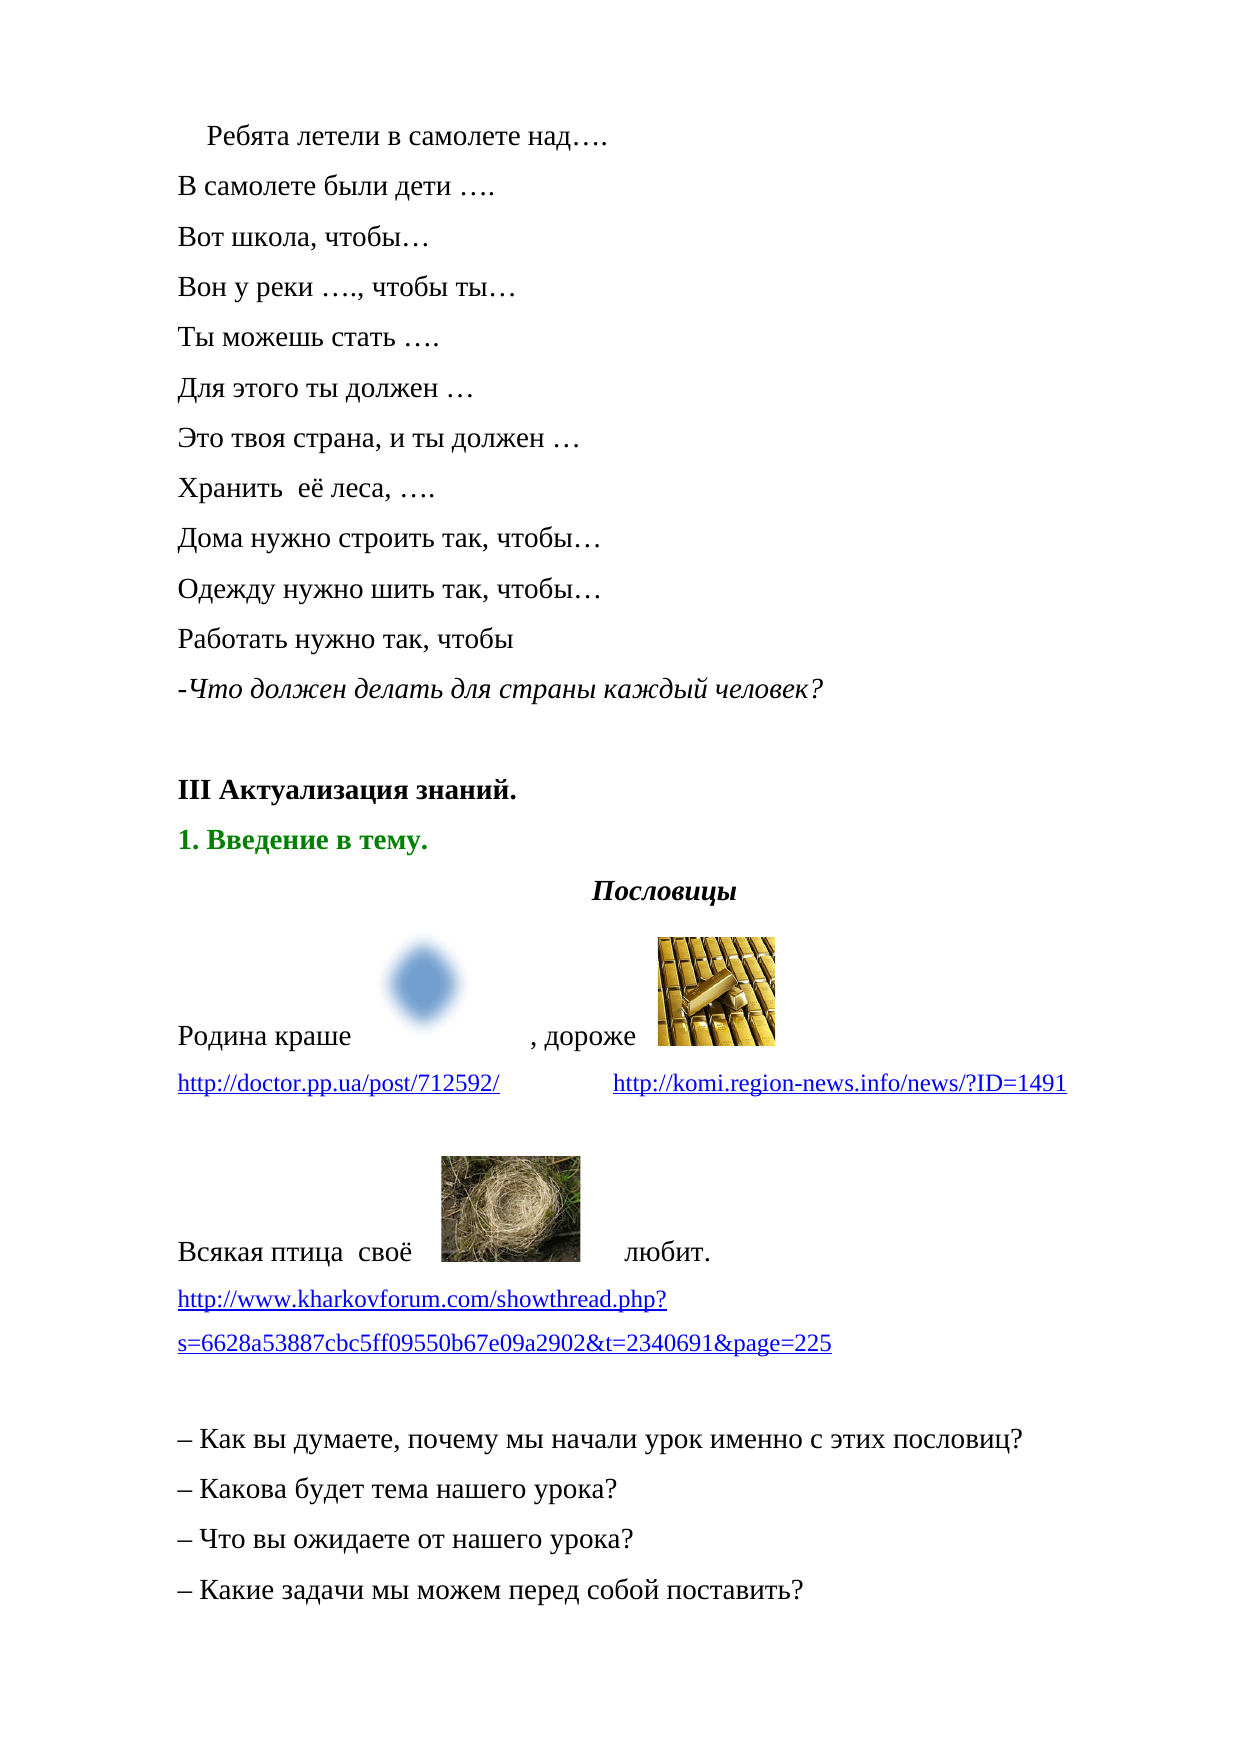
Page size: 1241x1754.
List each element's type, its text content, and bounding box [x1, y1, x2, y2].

text Одежду нужно шить так, чтобы… [177, 571, 1152, 604]
text Для этого ты должен … [177, 370, 1152, 403]
text Это твоя страна, и ты должен … [177, 420, 1152, 453]
text – Как вы думаете, почему мы начали урок именно с этих пословиц? [177, 1421, 1152, 1454]
text – Что вы ожидаете от нашего урока? [177, 1522, 1152, 1555]
text Пословицы [177, 873, 1152, 906]
text В самолете были дети …. [177, 168, 1152, 202]
text – Какова будет тема нашего урока? [177, 1471, 1152, 1505]
text Ребята летели в самолете над…. [177, 118, 1152, 152]
text – Какие задачи мы можем перед собой поставить? [177, 1572, 1152, 1606]
text Вон у реки …., чтобы ты… [177, 269, 1152, 303]
text Дома нужно строить так, чтобы… [177, 521, 1152, 554]
picture [441, 1156, 581, 1262]
text Хранить её леса, …. [177, 470, 1152, 504]
text -Что должен делать для страны каждый человек? [177, 672, 1152, 705]
text http://doctor.pp.ua/post/712592/ http://komi.region-news.info/news/?ID=1491 [177, 1068, 1152, 1097]
text Всякая птица своё любит. [177, 1157, 1152, 1268]
text Вот школа, чтобы… [177, 219, 1152, 252]
text Родина краше , дороже [177, 923, 1152, 1051]
text Ты можешь стать …. [177, 319, 1152, 353]
picture [657, 937, 775, 1046]
text III Актуализация знаний. [177, 772, 1152, 806]
text Работать нужно так, чтобы [177, 621, 1152, 655]
text 1. Введение в тему. [177, 822, 1152, 856]
text http://www.kharkovforum.com/showthread.php?s=6628a53887cbc5ff09550b67e09a2902&t=2340691&page=225 [177, 1284, 1152, 1356]
